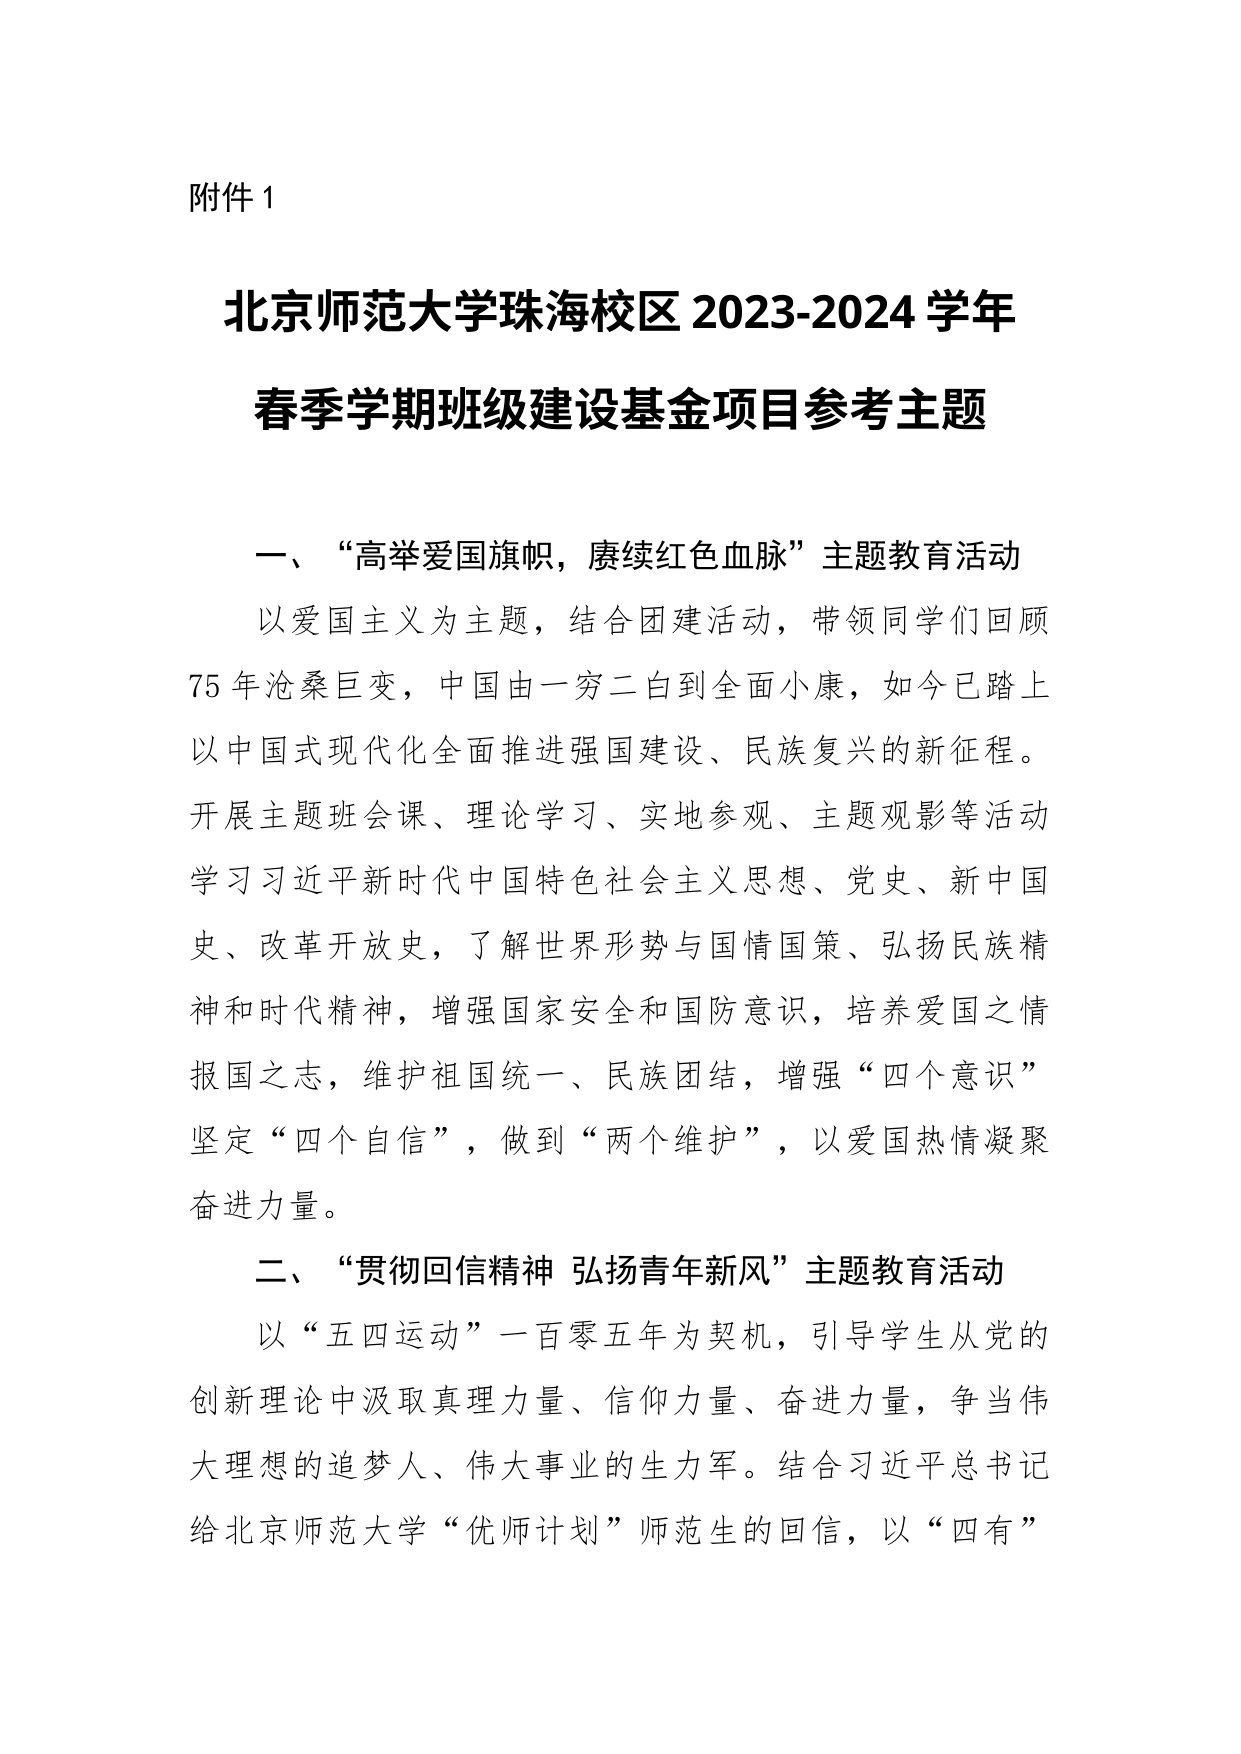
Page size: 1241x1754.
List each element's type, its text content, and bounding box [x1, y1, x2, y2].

text 以爱国主义为主题，结合团建活动，带领同学们回顾75年沧桑巨变，中国由一穷二白到全面小康，如今已踏上以中国式现代化全面推进强国建设、民族复兴的新征程。开展主题班会课、理论学习、实地参观、主题观影等活动，学习习近平新时代中国特色社会主义思想、党史、新中国史、改革开放史，了解世界形势与国情国策、弘扬民族精神和时代精神，增强国家安全和国防意识，培养爱国之情、报国之志，维护祖国统一、民族团结，增强“四个意识”，坚定“四个自信”，做到“两个维护”，以爱国热情凝聚奋进力量。 [187, 585, 1053, 1235]
subtitle 北京师范大学珠海校区2023-2024学年 [187, 260, 1053, 358]
text 一、“高举爱国旗帜，赓续红色血脉”主题教育活动 [187, 520, 1053, 585]
subtitle 附件1 [187, 162, 1053, 227]
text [187, 1300, 1053, 1560]
subtitle 春季学期班级建设基金项目参考主题 [187, 358, 1053, 455]
text 二、“贯彻回信精神 弘扬青年新风”主题教育活动 [187, 1235, 1053, 1300]
